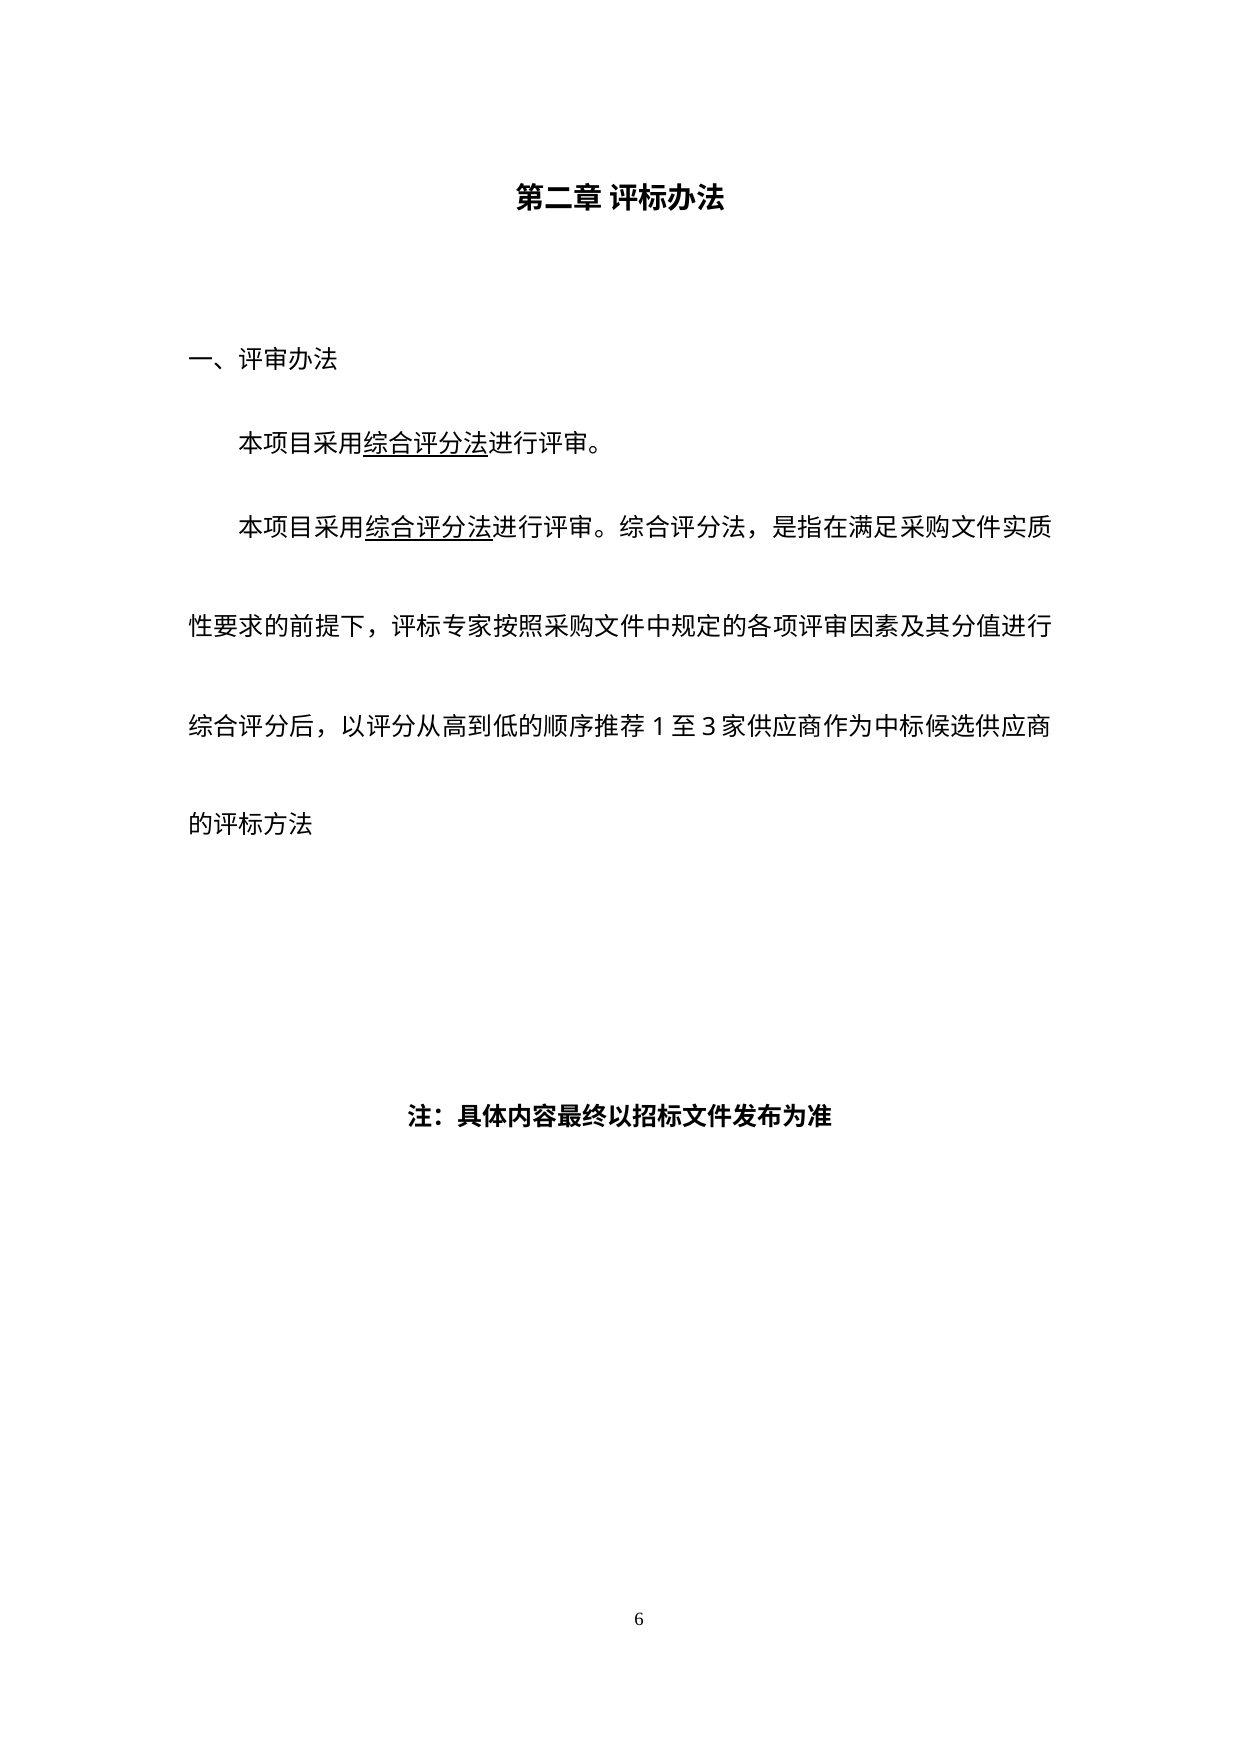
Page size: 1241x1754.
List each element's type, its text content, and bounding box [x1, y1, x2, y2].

text 一、评审办法 [188, 324, 1052, 391]
subtitle 第二章 评标办法 [188, 163, 1052, 229]
text 注：具体内容最终以招标文件发布为准 [188, 1081, 1052, 1147]
text 本项目采用综合评分法进行评审。综合评分法，是指在满足采购文件实质性要求的前提下，评标专家按照采购文件中规定的各项评审因素及其分值进行综合评分后，以评分从高到低的顺序推荐1至3家供应商作为中标候选供应商的评标方法 [188, 493, 1052, 856]
text 本项目采用综合评分法进行评审。 [188, 409, 1052, 475]
